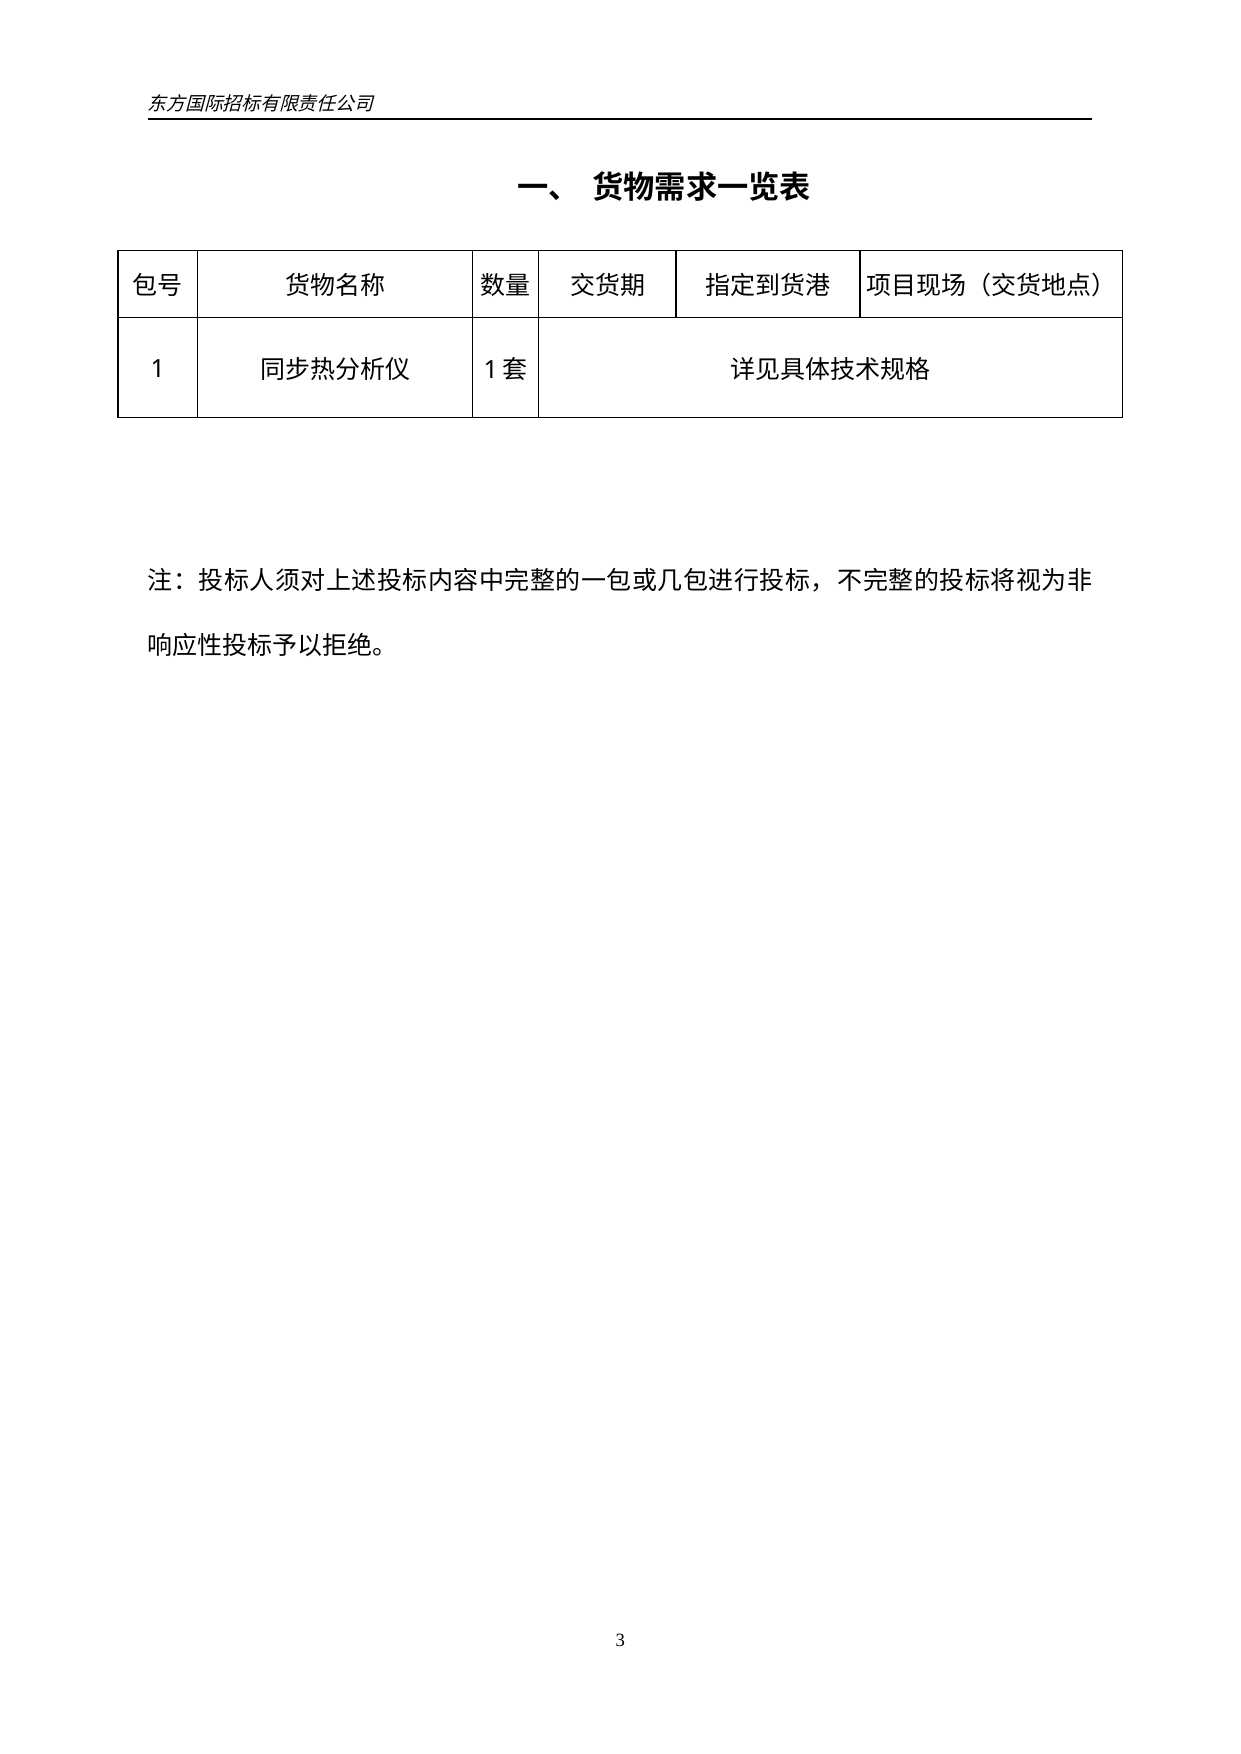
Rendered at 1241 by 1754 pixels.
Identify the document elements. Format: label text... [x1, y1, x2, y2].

table_cell 1套 [473, 318, 538, 417]
table_cell 同步热分析仪 [198, 318, 472, 417]
table_header 指定到货港 [677, 251, 859, 316]
table_cell 1 [119, 318, 197, 417]
table_header 货物名称 [198, 251, 472, 316]
table_header 项目现场（交货地点） [861, 251, 1122, 316]
list 货物需求一览表 [235, 162, 1092, 207]
table_header 包号 [119, 251, 197, 316]
table_cell 详见具体技术规格 [539, 318, 1122, 417]
text 注：投标人须对上述投标内容中完整的一包或几包进行投标，不完整的投标将视为非响应性投标予以拒绝。 [148, 546, 1092, 676]
table_header 数量 [473, 251, 538, 316]
table_header 交货期 [539, 251, 675, 316]
